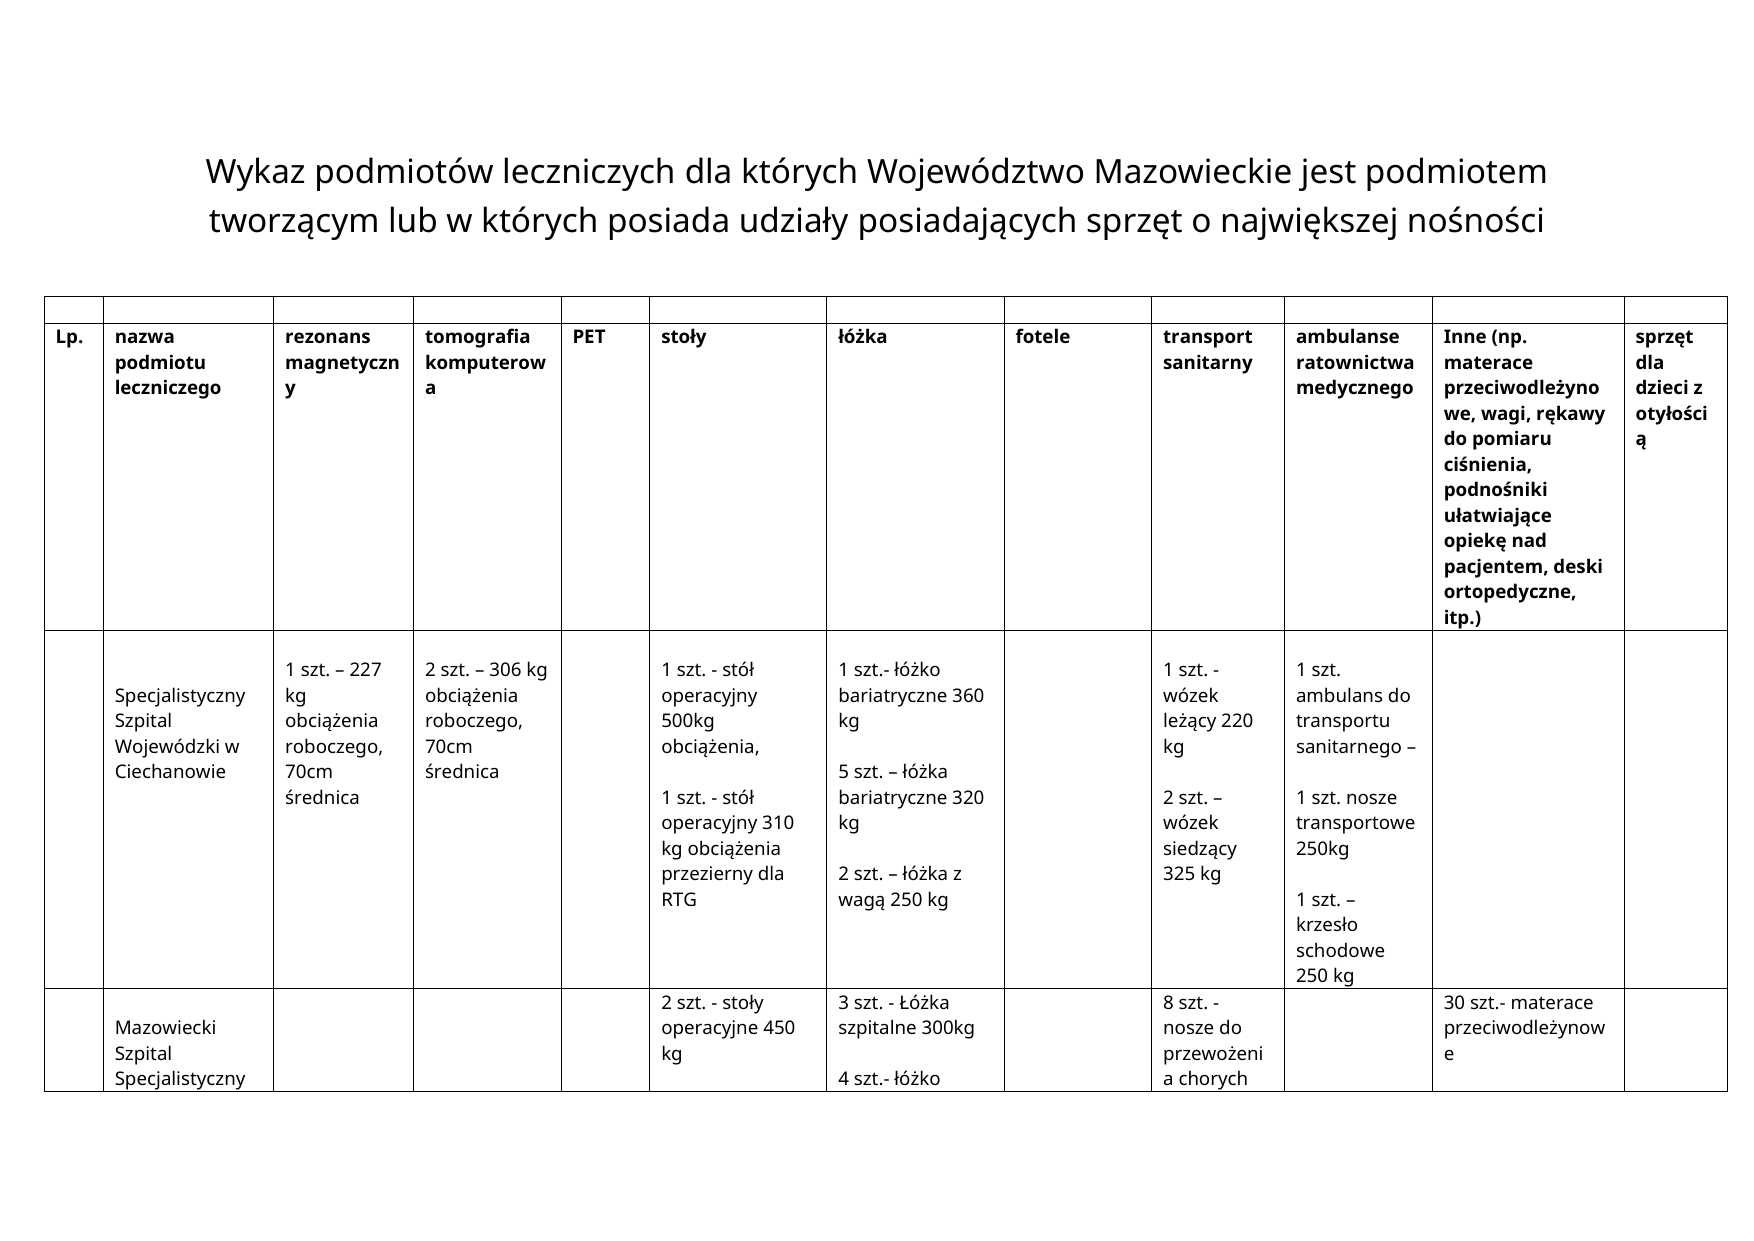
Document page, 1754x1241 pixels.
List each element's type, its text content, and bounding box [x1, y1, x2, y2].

table_cell 1 szt. – 227 kg obciążenia roboczego, 70cm średnica [274, 631, 413, 988]
table_cell [562, 631, 649, 988]
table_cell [1152, 989, 1284, 1091]
table_cell sprzęt dla dzieci z otyłością [1625, 324, 1727, 630]
table_header [562, 297, 649, 322]
table_cell [1433, 631, 1624, 988]
table_cell [562, 989, 649, 1091]
table_cell [1285, 989, 1432, 1091]
table_header [45, 297, 103, 322]
table_cell stoły [650, 324, 826, 630]
table_header [1152, 297, 1284, 322]
table_cell Specjalistyczny Szpital Wojewódzki w Ciechanowie [104, 631, 273, 988]
table_cell 1 szt. ambulans do transportu sanitarnego – 1 szt. nosze transportowe 250kg 1 szt. – krzesło schodowe 250 kg [1285, 631, 1432, 988]
table_cell 1 szt.- łóżko bariatryczne 360 kg 5 szt. – łóżka bariatryczne 320 kg 2 szt. – łóżka z wagą 250 kg [827, 631, 1004, 988]
table_cell Lp. [45, 324, 103, 630]
table_cell 1 szt. - stół operacyjny 500kg obciążenia, 1 szt. - stół operacyjny 310 kg obciążenia przezierny dla RTG [650, 631, 826, 988]
table_cell rezonans magnetyczny [274, 324, 413, 630]
table_cell [45, 631, 103, 988]
table_header [650, 297, 826, 322]
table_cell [650, 989, 826, 1091]
table_cell [1005, 631, 1151, 988]
text Wykaz podmiotów leczniczych dla których Województwo Mazowieckie jest podmiotem tworzącym lub w których posiada udziały posiadających sprzęt o największej nośności [148, 148, 1606, 242]
table_header [104, 297, 273, 322]
table_cell [1625, 989, 1727, 1091]
table_cell 1 szt. - wózek leżący 220 kg 2 szt. – wózek siedzący 325 kg [1152, 631, 1284, 988]
table_cell łóżka [827, 324, 1004, 630]
table_cell [1625, 631, 1727, 988]
table_cell [45, 989, 103, 1091]
table_cell [274, 989, 413, 1091]
table_header [1625, 297, 1727, 322]
table_cell tomografia komputerowa [414, 324, 561, 630]
table_header [1005, 297, 1151, 322]
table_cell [1433, 989, 1624, 1091]
table_cell [1005, 989, 1151, 1091]
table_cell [104, 989, 273, 1091]
table_cell ambulanse ratownictwa medycznego [1285, 324, 1432, 630]
table_header [1285, 297, 1432, 322]
table_cell Inne (np. materace przeciwodleżynowe, wagi, rękawy do pomiaru ciśnienia, podnośniki ułatwiające opiekę nad pacjentem, deski ortopedyczne, itp.) [1433, 324, 1624, 630]
table_cell 2 szt. – 306 kg obciążenia roboczego, 70cm średnica [414, 631, 561, 988]
table_header [1433, 297, 1624, 322]
table_header [274, 297, 413, 322]
table_cell [414, 989, 561, 1091]
table_cell fotele [1005, 324, 1151, 630]
table_cell transport sanitarny [1152, 324, 1284, 630]
table_cell nazwa podmiotu leczniczego [104, 324, 273, 630]
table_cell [827, 989, 1004, 1091]
table_cell PET [562, 324, 649, 630]
table_header [827, 297, 1004, 322]
table_header [414, 297, 561, 322]
